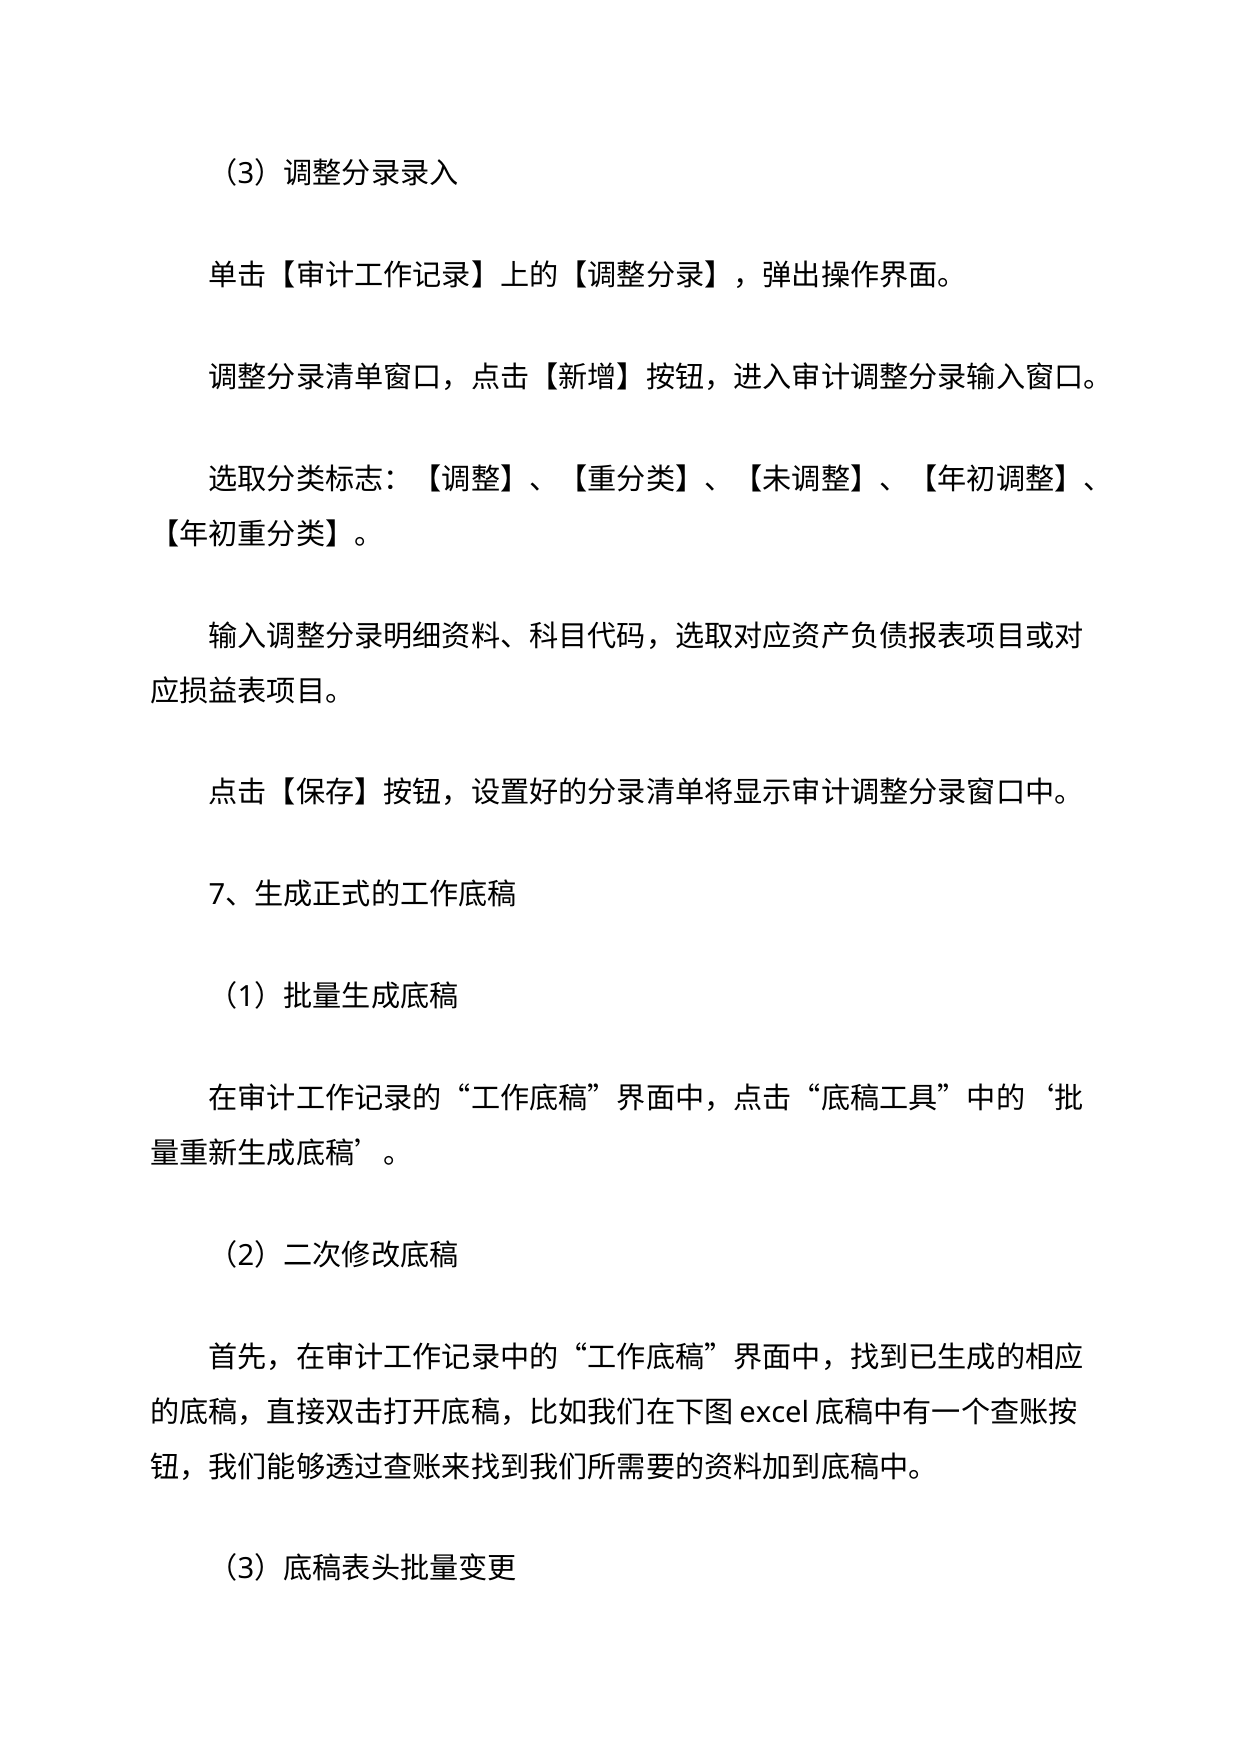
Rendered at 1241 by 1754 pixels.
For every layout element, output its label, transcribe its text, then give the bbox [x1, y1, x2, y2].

text 单击【审计工作记录】上的【调整分录】，弹出操作界面。 [150, 252, 1090, 294]
text 输入调整分录明细资料、科目代码，选取对应资产负债报表项目或对应损益表项目。 [150, 612, 1090, 709]
text （3）底稿表头批量变更 [150, 1545, 1090, 1587]
text 调整分录清单窗口，点击【新增】按钮，进入审计调整分录输入窗口。 [150, 354, 1090, 396]
text 7、生成正式的工作底稿 [150, 871, 1090, 913]
text （2）二次修改底稿 [150, 1231, 1090, 1274]
text 选取分类标志：【调整】、【重分类】、【未调整】、【年初调整】、【年初重分类】。 [150, 456, 1090, 553]
text （3）调整分录录入 [150, 150, 1090, 192]
text 在审计工作记录的“工作底稿”界面中，点击“底稿工具”中的‘批量重新生成底稿’。 [150, 1074, 1090, 1172]
text 首先，在审计工作记录中的“工作底稿”界面中，找到已生成的相应的底稿，直接双击打开底稿，比如我们在下图excel底稿中有一个查账按钮，我们能够透过查账来找到我们所需要的资料加到底稿中。 [150, 1333, 1090, 1485]
text （1）批量生成底稿 [150, 973, 1090, 1015]
text 点击【保存】按钮，设置好的分录清单将显示审计调整分录窗口中。 [150, 769, 1090, 811]
